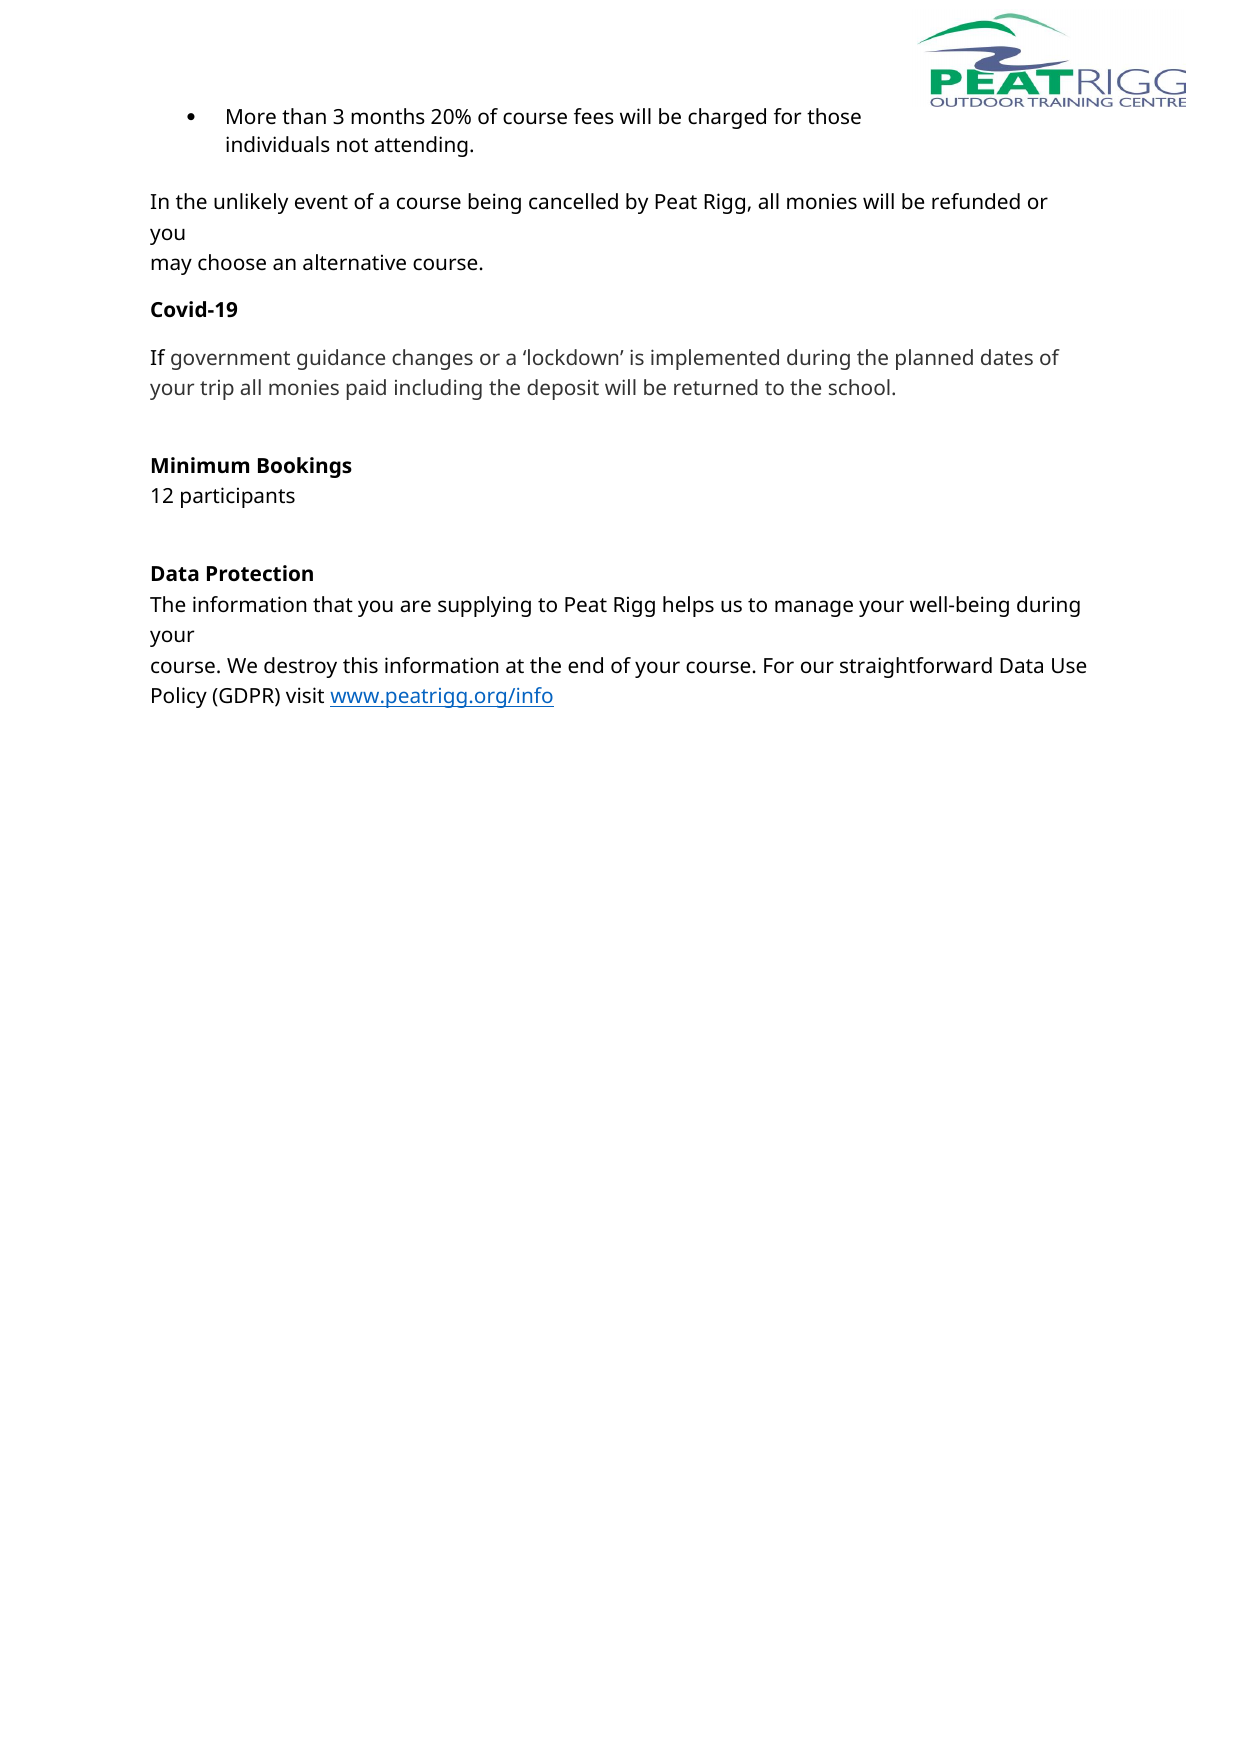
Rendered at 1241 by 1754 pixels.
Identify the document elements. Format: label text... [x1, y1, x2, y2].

text If government guidance changes or a ‘lockdown’ is implemented during the planned dates of your trip all monies paid including the deposit will be returned to the school. [150, 343, 1090, 432]
list More than 3 months 20% of course fees will be charged for those individuals not attending. [187, 102, 1090, 159]
text In the unlikely event of a course being cancelled by Peat Rigg, all monies will be refunded or you may choose an alternative course. [150, 187, 1090, 277]
text Covid-19 [150, 296, 1090, 324]
picture [911, 9, 1186, 107]
text Data Protection The information that you are supplying to Peat Rigg helps us to manage your well-being during your course. We destroy this information at the end of your course. For our straightforward Data Use Policy (GDPR) visit www.peatrigg.org/info [150, 559, 1090, 710]
text Minimum Bookings 12 participants [150, 451, 1090, 540]
